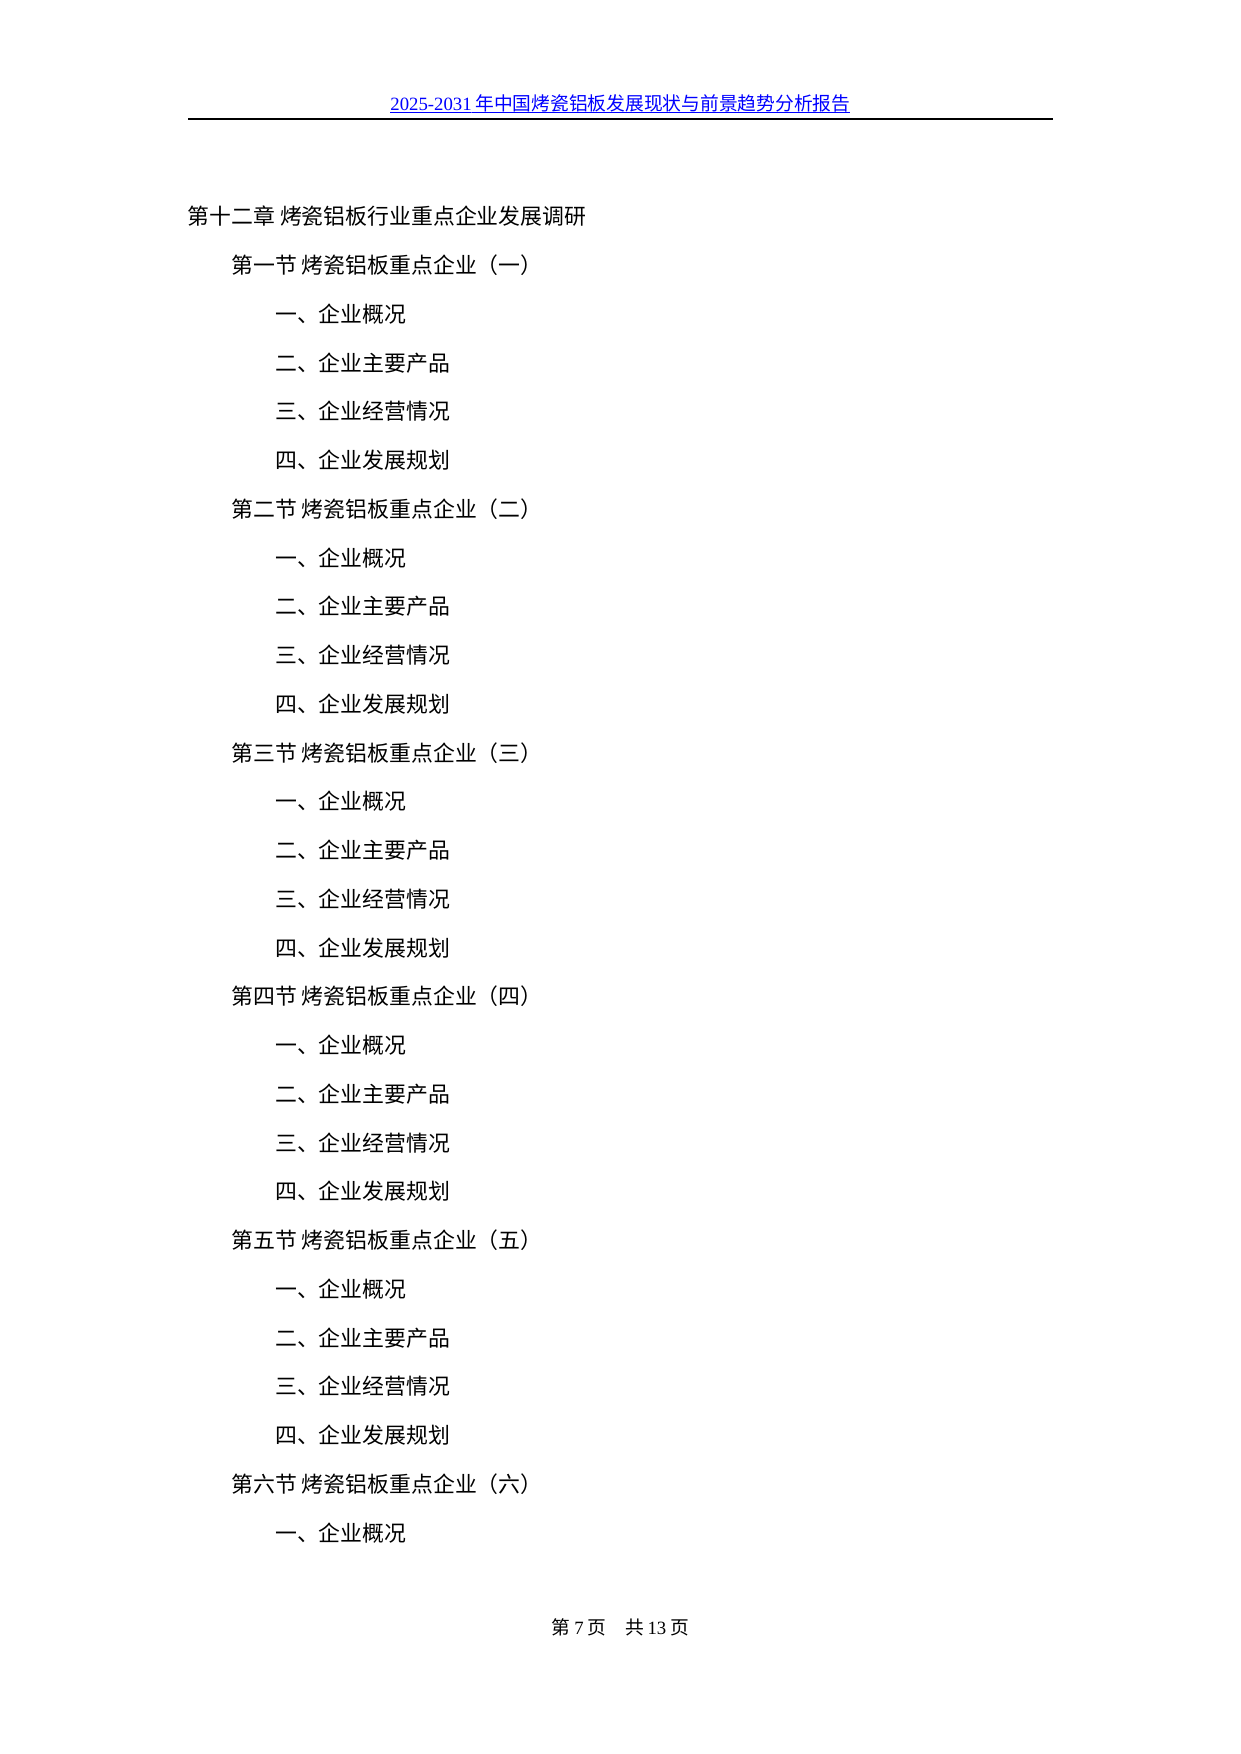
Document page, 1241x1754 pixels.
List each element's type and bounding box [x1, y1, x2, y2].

text [187, 150, 1053, 1548]
